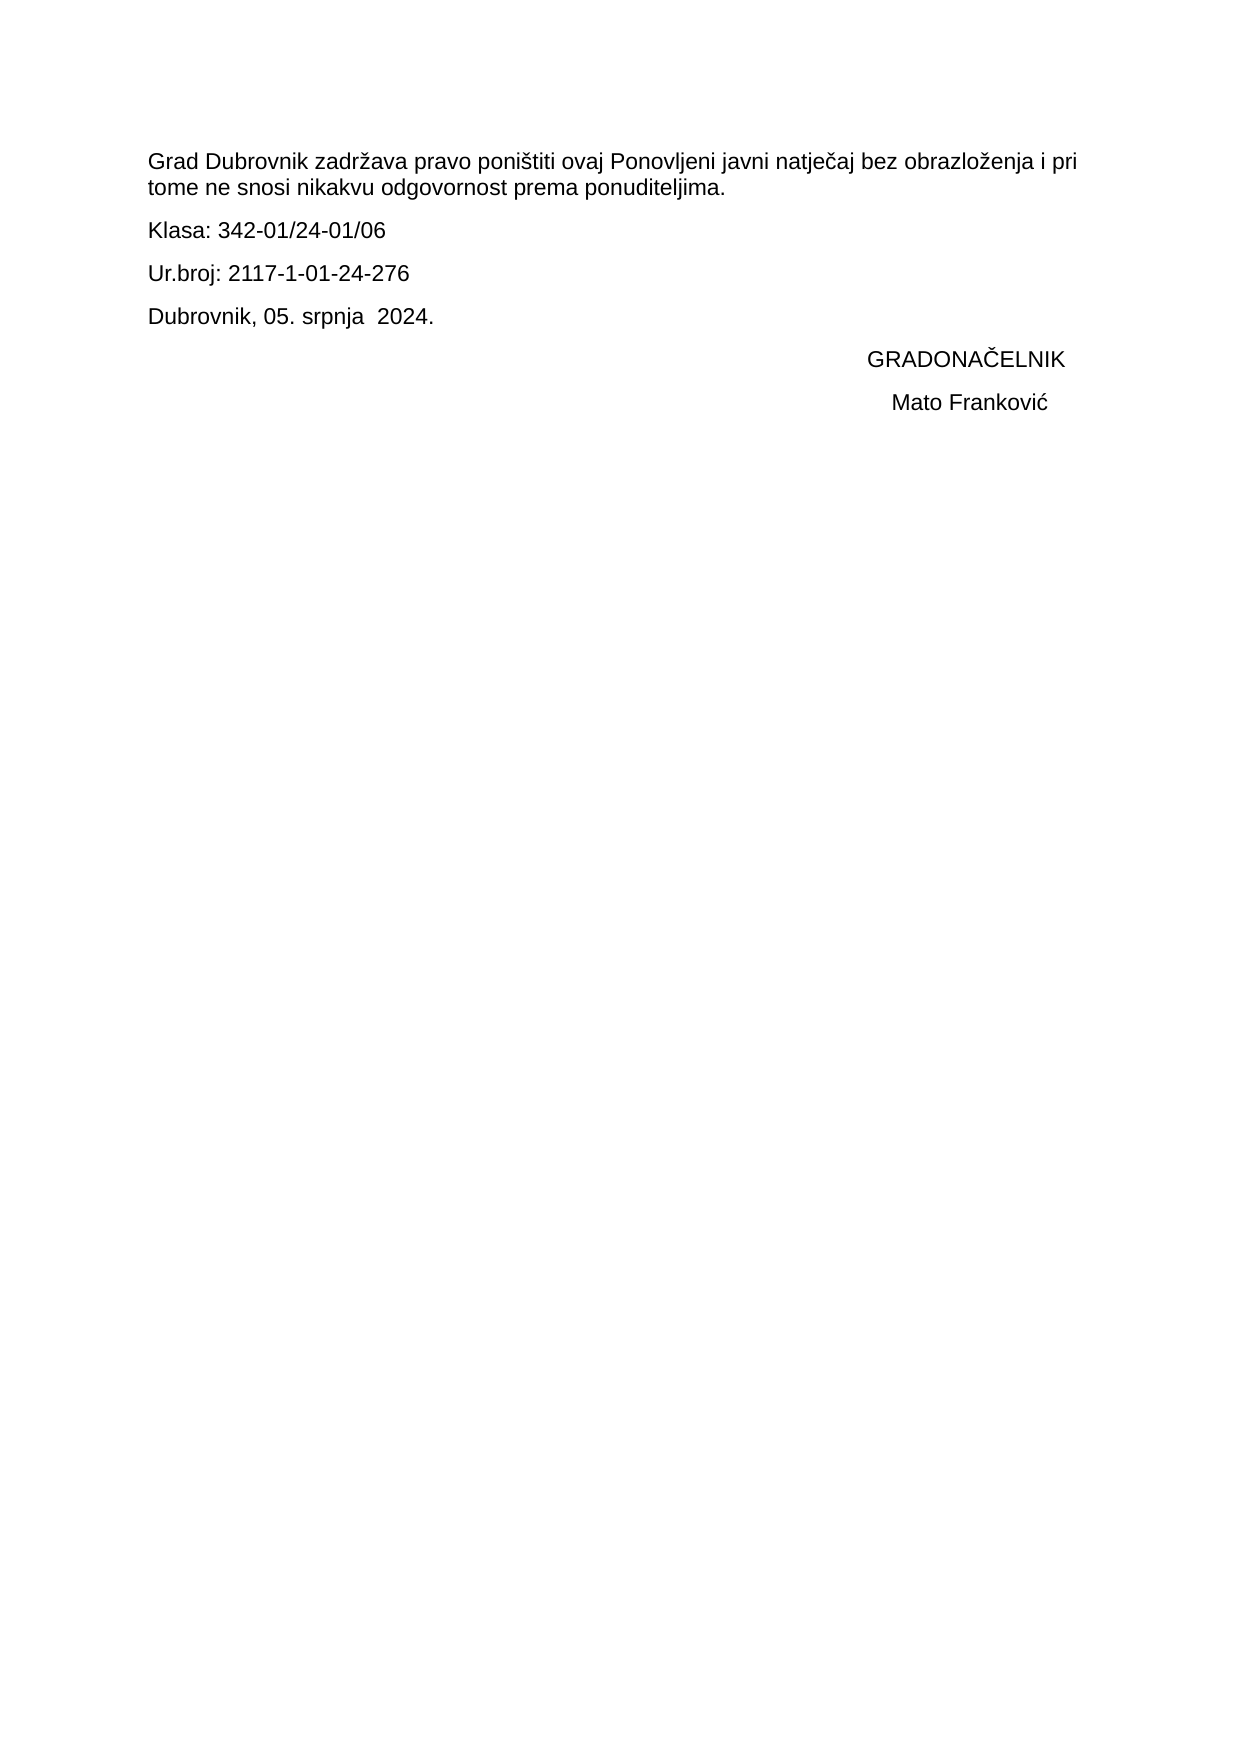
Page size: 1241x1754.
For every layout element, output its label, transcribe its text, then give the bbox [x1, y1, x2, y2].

text Klasa: 342-01/24-01/06 [148, 217, 1093, 243]
text GRADONAČELNIK [148, 346, 1093, 372]
text Grad Dubrovnik zadržava pravo poništiti ovaj Ponovljeni javni natječaj bez obrazloženja i pri tome ne snosi nikakvu odgovornost prema ponuditeljima. [148, 148, 1093, 200]
text Dubrovnik, 05. srpnja 2024. [148, 303, 1093, 329]
text Ur.broj: 2117-1-01-24-276 [148, 260, 1093, 286]
text Mato Franković [148, 389, 1093, 415]
